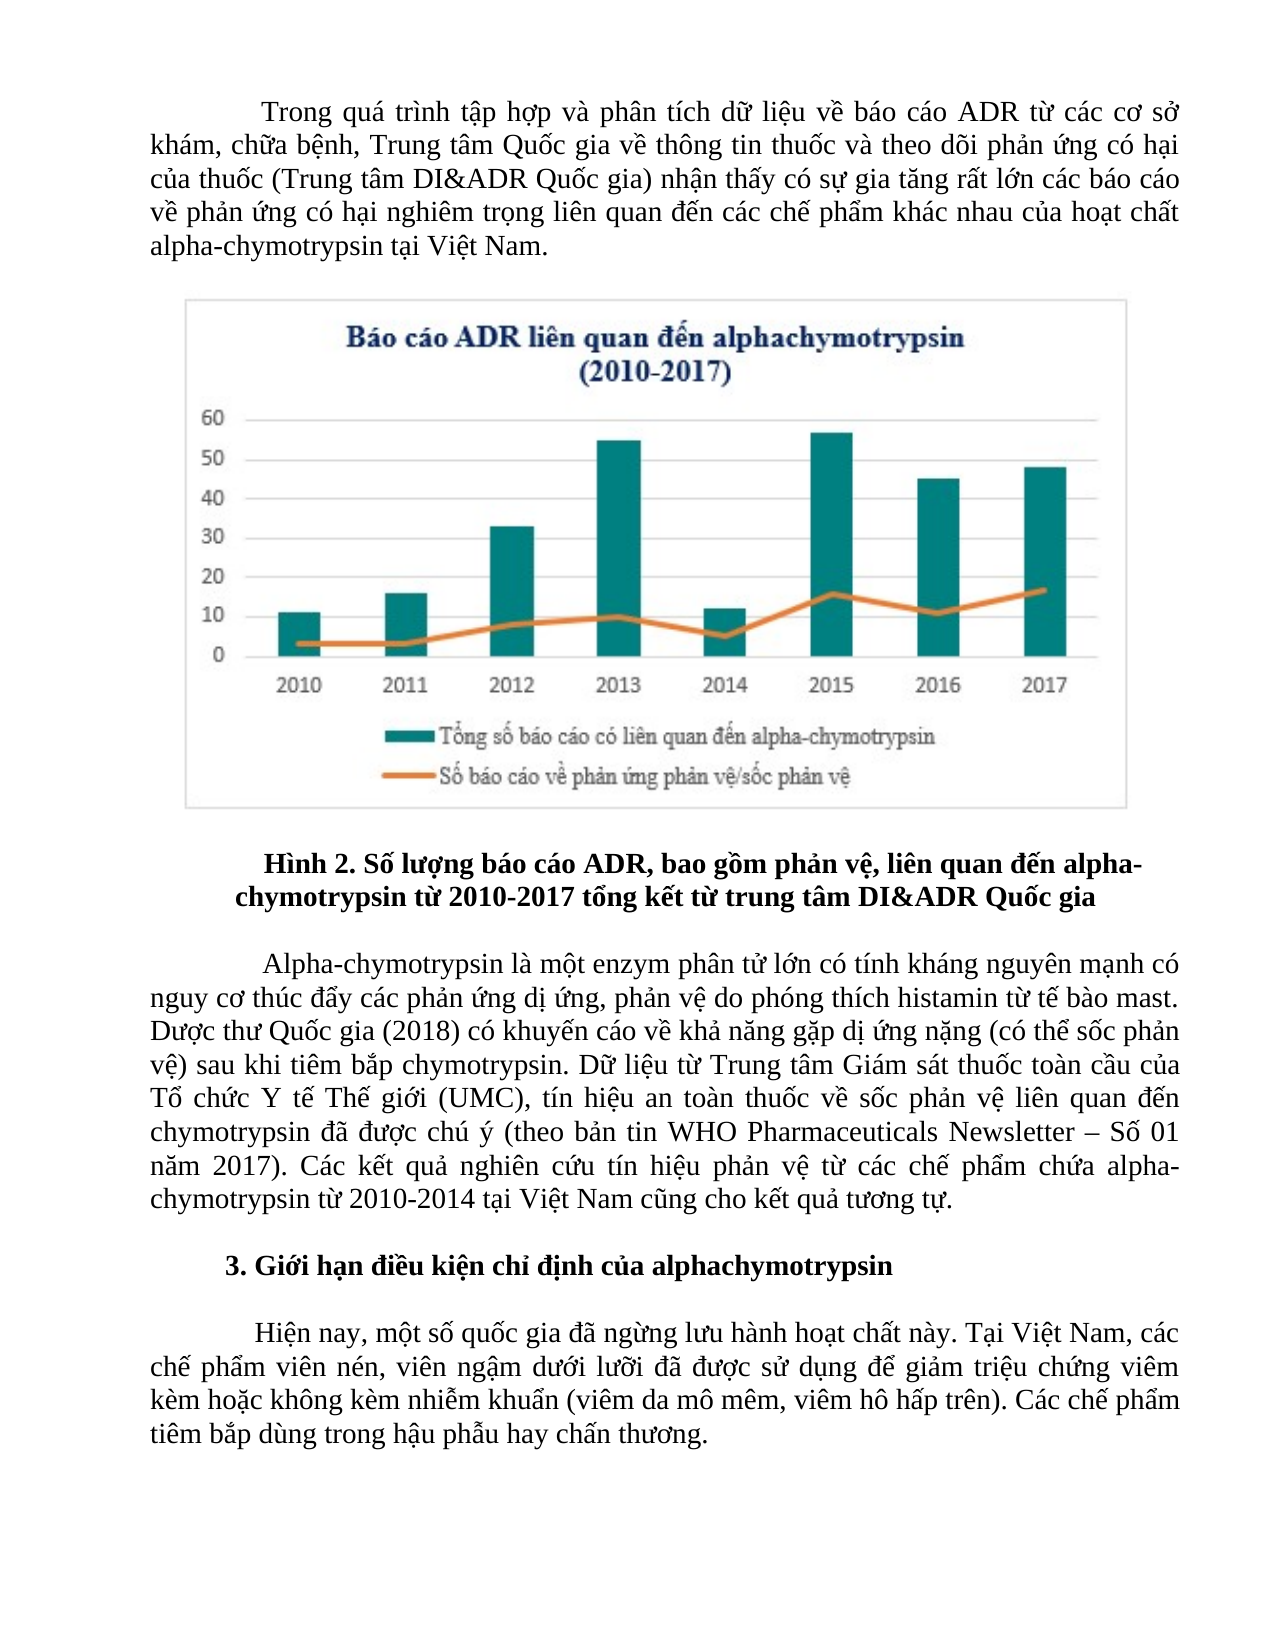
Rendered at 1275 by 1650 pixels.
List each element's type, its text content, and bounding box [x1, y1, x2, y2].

text Hiện nay, một số quốc gia đã ngừng lưu hành hoạt chất này. Tại Việt Nam, các chế phẩm viên nén, viên ngậm dưới lưỡi đã được sử dụng để giảm triệu chứng viêm kèm hoặc không kèm nhiễm khuẩn (viêm da mô mêm, viêm hô hấp trên). Các chế phẩm tiêm bắp dùng trong hậu phẫu hay chấn thương. [150, 1315, 1181, 1449]
text Trong quá trình tập hợp và phân tích dữ liệu về báo cáo ADR từ các cơ sở khám, chữa bệnh, Trung tâm Quốc gia về thông tin thuốc và theo dõi phản ứng có hại của thuốc (Trung tâm DI&ADR Quốc gia) nhận thấy có sự gia tăng rất lớn các báo cáo về phản ứng có hại nghiêm trọng liên quan đến các chế phẩm khác nhau của hoạt chất alpha-chymotrypsin tại Việt Nam. [150, 94, 1181, 261]
text 3. Giới hạn điều kiện chỉ định của alphachymotrypsin [150, 1248, 1181, 1282]
text Hình 2. Số lượng báo cáo ADR, bao gồm phản vệ, liên quan đến alpha-chymotrypsin từ 2010-2017 tổng kết từ trung tâm DI&ADR Quốc gia [150, 846, 1181, 913]
text Alpha-chymotrypsin là một enzym phân tử lớn có tính kháng nguyên mạnh có nguy cơ thúc đẩy các phản ứng dị ứng, phản vệ do phóng thích histamin từ tế bào mast. Dược thư Quốc gia (2018) có khuyến cáo về khả năng gặp dị ứng nặng (có thể sốc phản vệ) sau khi tiêm bắp chymotrypsin. Dữ liệu từ Trung tâm Giám sát thuốc toàn cầu của Tổ chức Y tế Thế giới (UMC), tín hiệu an toàn thuốc về sốc phản vệ liên quan đến chymotrypsin đã được chú ý (theo bản tin WHO Pharmaceuticals Newsletter – Số 01 năm 2017). Các kết quả nghiên cứu tín hiệu phản vệ từ các chế phẩm chứa alpha-chymotrypsin từ 2010-2014 tại Việt Nam cũng cho kết quả tương tự. [150, 946, 1181, 1215]
picture [170, 290, 1143, 817]
